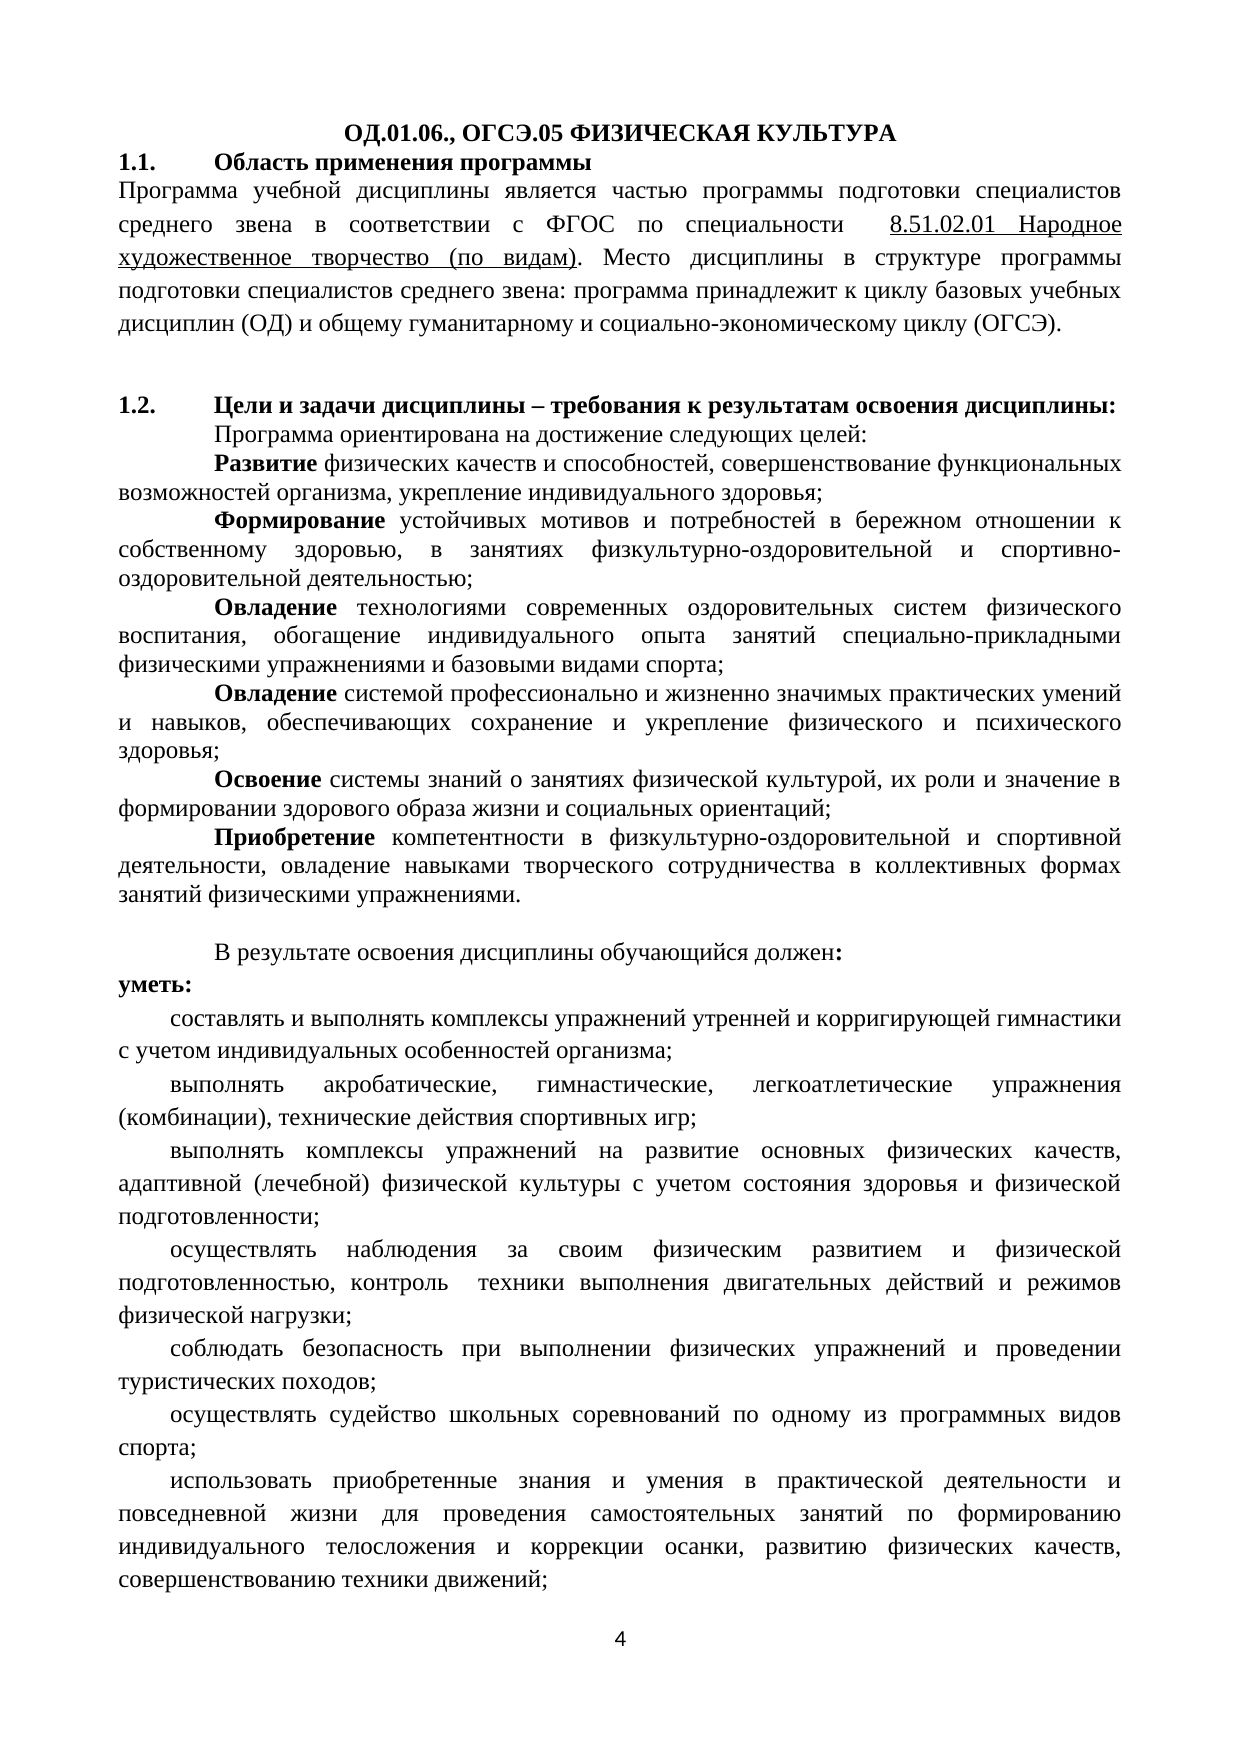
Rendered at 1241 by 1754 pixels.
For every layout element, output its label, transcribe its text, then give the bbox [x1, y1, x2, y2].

text Формирование устойчивых мотивов и потребностей в бережном отношении к собственному здоровью, в занятиях физкультурно-оздоровительной и спортивно-оздоровительной деятельностью; [118, 505, 1122, 592]
text осуществлять судейство школьных соревнований по одному из программных видов спорта; [118, 1399, 1122, 1461]
text осуществлять наблюдения за своим физическим развитием и физической подготовленностью, контроль техники выполнения двигательных действий и режимов физической нагрузки; [118, 1234, 1122, 1328]
text составлять и выполнять комплексы упражнений утренней и корригирующей гимнастики с учетом индивидуальных особенностей организма; [118, 1003, 1122, 1064]
text Программа ориентирована на достижение следующих целей: [118, 419, 1122, 448]
text использовать приобретенные знания и умения в практической деятельности и повседневной жизни для проведения самостоятельных занятий по формированию индивидуального телосложения и коррекции осанки, развитию физических качеств, совершенствованию техники движений; [118, 1465, 1122, 1593]
text Овладение системой профессионально и жизненно значимых практических умений и навыков, обеспечивающих сохранение и укрепление физического и психического здоровья; [118, 678, 1122, 764]
text Программа учебной дисциплины является частью программы подготовки специалистов среднего звена в соответствии с ФГОС по специальности 8.51.02.01 Народное художественное творчество (по видам). Место дисциплины в структуре программы подготовки специалистов среднего звена: программа принадлежит к циклу базовых учебных дисциплин (ОД) и общему гуманитарному и социально-экономическому циклу (ОГСЭ). [118, 176, 1122, 336]
list Область применения программы [118, 147, 1122, 176]
list Цели и задачи дисциплины – требования к результатам освоения дисциплины: [118, 390, 1122, 419]
text Развитие физических качеств и способностей, совершенствование функциональных возможностей организма, укрепление индивидуального здоровья; [118, 448, 1122, 505]
text выполнять акробатические, гимнастические, легкоатлетические упражнения (комбинации), технические действия спортивных игр; [118, 1069, 1122, 1130]
text уметь: [118, 969, 1122, 998]
text соблюдать безопасность при выполнении физических упражнений и проведении туристических походов; [118, 1333, 1122, 1394]
text В результате освоения дисциплины обучающийся должен: [118, 937, 1122, 965]
text Приобретение компетентности в физкультурно-оздоровительной и спортивной деятельности, овладение навыками творческого сотрудничества в коллективных формах занятий физическими упражнениями. [118, 822, 1122, 908]
text Освоение системы знаний о занятиях физической культурой, их роли и значение в формировании здорового образа жизни и социальных ориентаций; [118, 764, 1122, 822]
text ОД.01.06., ОГСЭ.05 Физическая культура [118, 118, 1122, 147]
text Овладение технологиями современных оздоровительных систем физического воспитания, обогащение индивидуального опыта занятий специально-прикладными физическими упражнениями и базовыми видами спорта; [118, 592, 1122, 678]
text выполнять комплексы упражнений на развитие основных физических качеств, адаптивной (лечебной) физической культуры с учетом состояния здоровья и физической подготовленности; [118, 1135, 1122, 1229]
